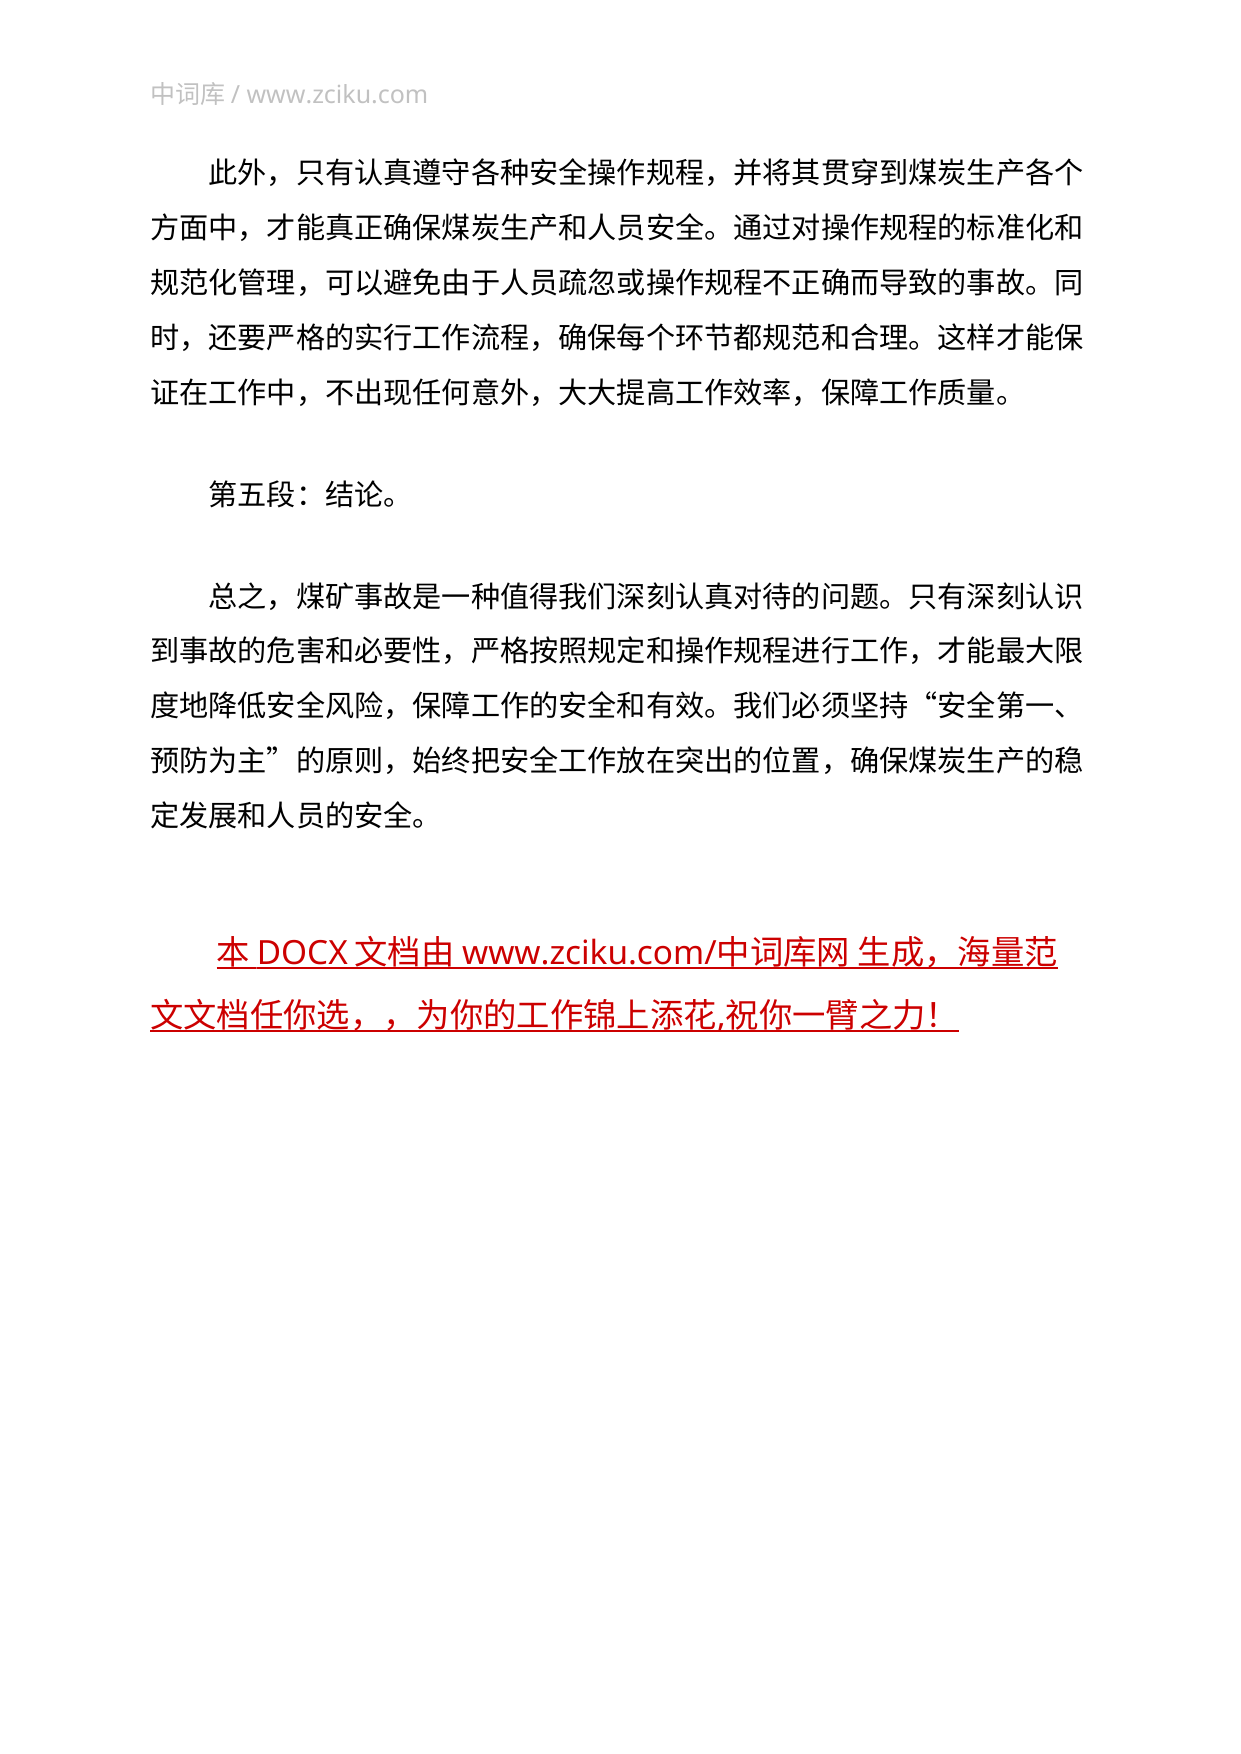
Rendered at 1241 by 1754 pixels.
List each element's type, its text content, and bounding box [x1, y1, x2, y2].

text 第五段：结论。 [150, 471, 1090, 514]
text 此外，只有认真遵守各种安全操作规程，并将其贯穿到煤炭生产各个方面中，才能真正确保煤炭生产和人员安全。通过对操作规程的标准化和规范化管理，可以避免由于人员疏忽或操作规程不正确而导致的事故。同时，还要严格的实行工作流程，确保每个环节都规范和合理。这样才能保证在工作中，不出现任何意外，大大提高工作效率，保障工作质量。 [150, 150, 1090, 412]
text 总之，煤矿事故是一种值得我们深刻认真对待的问题。只有深刻认识到事故的危害和必要性，严格按照规定和操作规程进行工作，才能最大限度地降低安全风险，保障工作的安全和有效。我们必须坚持“安全第一、预防为主”的原则，始终把安全工作放在突出的位置，确保煤炭生产的稳定发展和人员的安全。 [150, 573, 1090, 835]
text 本DOCX文档由 www.zciku.com/中词库网 生成，海量范文文档任你选，，为你的工作锦上添花,祝你一臂之力！ [150, 926, 1090, 1037]
